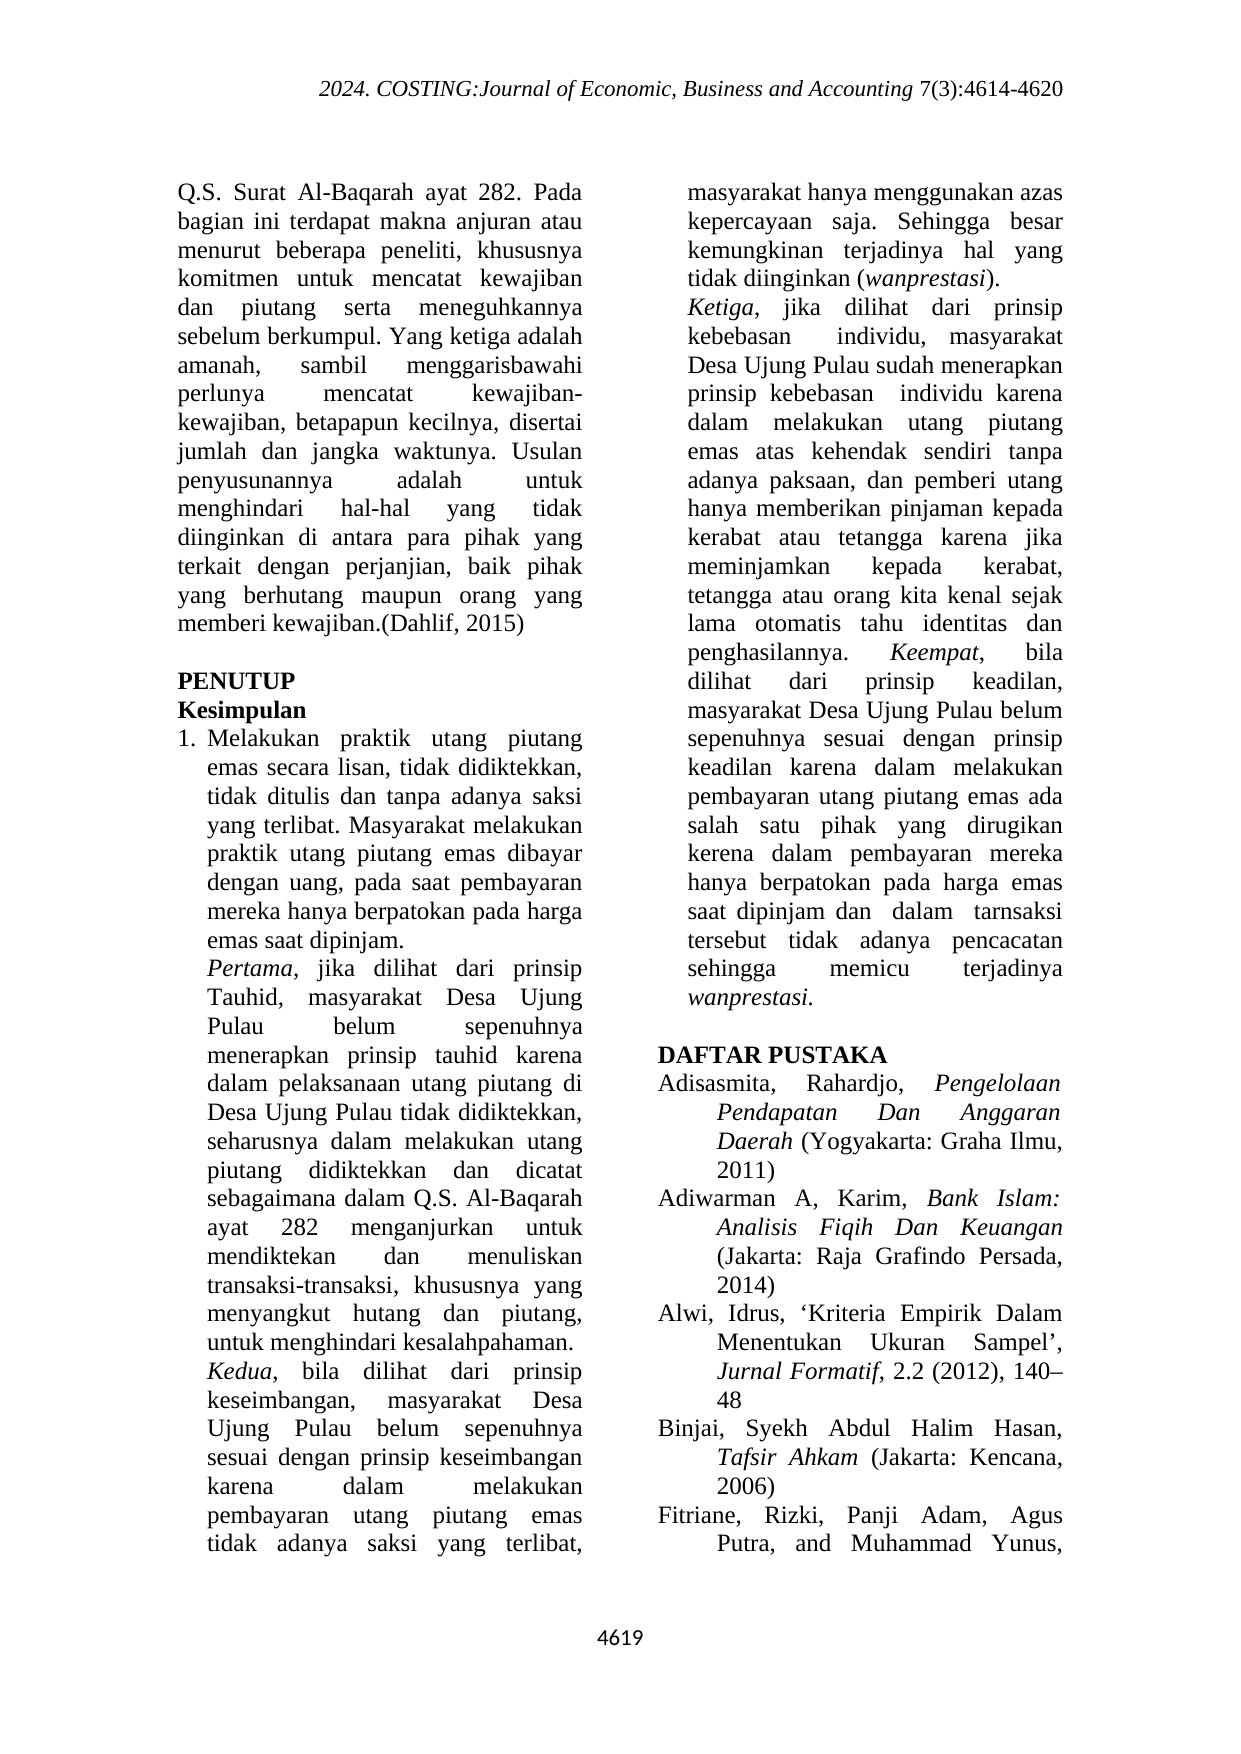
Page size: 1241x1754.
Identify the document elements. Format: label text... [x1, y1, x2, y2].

text Adiwarman A, Karim, Bank Islam: Analisis Fiqih Dan Keuangan (Jakarta: Raja Grafindo Persada, 2014) [658, 1183, 1063, 1298]
text Kedua, bila dilihat dari prinsip keseimbangan, masyarakat Desa Ujung Pulau belum sepenuhnya sesuai dengan prinsip keseimbangan karena dalam melakukan pembayaran utang piutang emas tidak adanya saksi yang terlibat, masyarakat hanya menggunakan azas kepercayaan saja. Sehingga besar kemungkinan terjadinya hal yang tidak diinginkan (wanprestasi). [687, 177, 1063, 292]
subtitle DAFTAR PUSTAKA [658, 1040, 1063, 1068]
text Ketiga, jika dilihat dari prinsip kebebasan individu, masyarakat Desa Ujung Pulau sudah menerapkan prinsip kebebasan individu karena dalam melakukan utang piutang emas atas kehendak sendiri tanpa adanya paksaan, dan pemberi utang hanya memberikan pinjaman kepada kerabat atau tetangga karena jika meminjamkan kepada kerabat, tetangga atau orang kita kenal sejak lama otomatis tahu identitas dan penghasilannya. Keempat, bila dilihat dari prinsip keadilan, masyarakat Desa Ujung Pulau belum sepenuhnya sesuai dengan prinsip keadilan karena dalam melakukan pembayaran utang piutang emas ada salah satu pihak yang dirugikan kerena dalam pembayaran mereka hanya berpatokan pada harga emas saat dipinjam dan dalam tarnsaksi tersebut tidak adanya pencacatan sehingga memicu terjadinya wanprestasi. [687, 292, 1063, 1011]
text Alwi, Idrus, ‘Kriteria Empirik Dalam Menentukan Ukuran Sampel’, Jurnal Formatif, 2.2 (2012), 140–48 [658, 1298, 1063, 1413]
text Pertama, jika dilihat dari prinsip Tauhid, masyarakat Desa Ujung Pulau belum sepenuhnya menerapkan prinsip tauhid karena dalam pelaksanaan utang piutang di Desa Ujung Pulau tidak didiktekkan, seharusnya dalam melakukan utang piutang didiktekkan dan dicatat sebagaimana dalam Q.S. Al-Baqarah ayat 282 menganjurkan untuk mendiktekan dan menuliskan transaksi-transaksi, khususnya yang menyangkut hutang dan piutang, untuk menghindari kesalahpahaman. [207, 953, 583, 1356]
subtitle Kesimpulan [177, 695, 583, 723]
list Melakukan praktik utang piutang emas secara lisan, tidak didiktekkan, tidak ditulis dan tanpa adanya saksi yang terlibat. Masyarakat melakukan praktik utang piutang emas dibayar dengan uang, pada saat pembayaran mereka hanya berpatokan pada harga emas saat dipinjam. [177, 723, 583, 953]
text Adisasmita, Rahardjo, Pengelolaan Pendapatan Dan Anggaran Daerah (Yogyakarta: Graha Ilmu, 2011) [658, 1068, 1063, 1183]
text Kedua, bila dilihat dari prinsip keseimbangan, masyarakat Desa Ujung Pulau belum sepenuhnya sesuai dengan prinsip keseimbangan karena dalam melakukan pembayaran utang piutang emas tidak adanya saksi yang terlibat, masyarakat hanya menggunakan azas kepercayaan saja. Sehingga besar kemungkinan terjadinya hal yang tidak diinginkan (wanprestasi). [207, 1356, 583, 1557]
text PENUTUP [177, 666, 583, 695]
text Binjai, Syekh Abdul Halim Hasan, Tafsir Ahkam (Jakarta: Kencana, 2006) [658, 1413, 1063, 1500]
